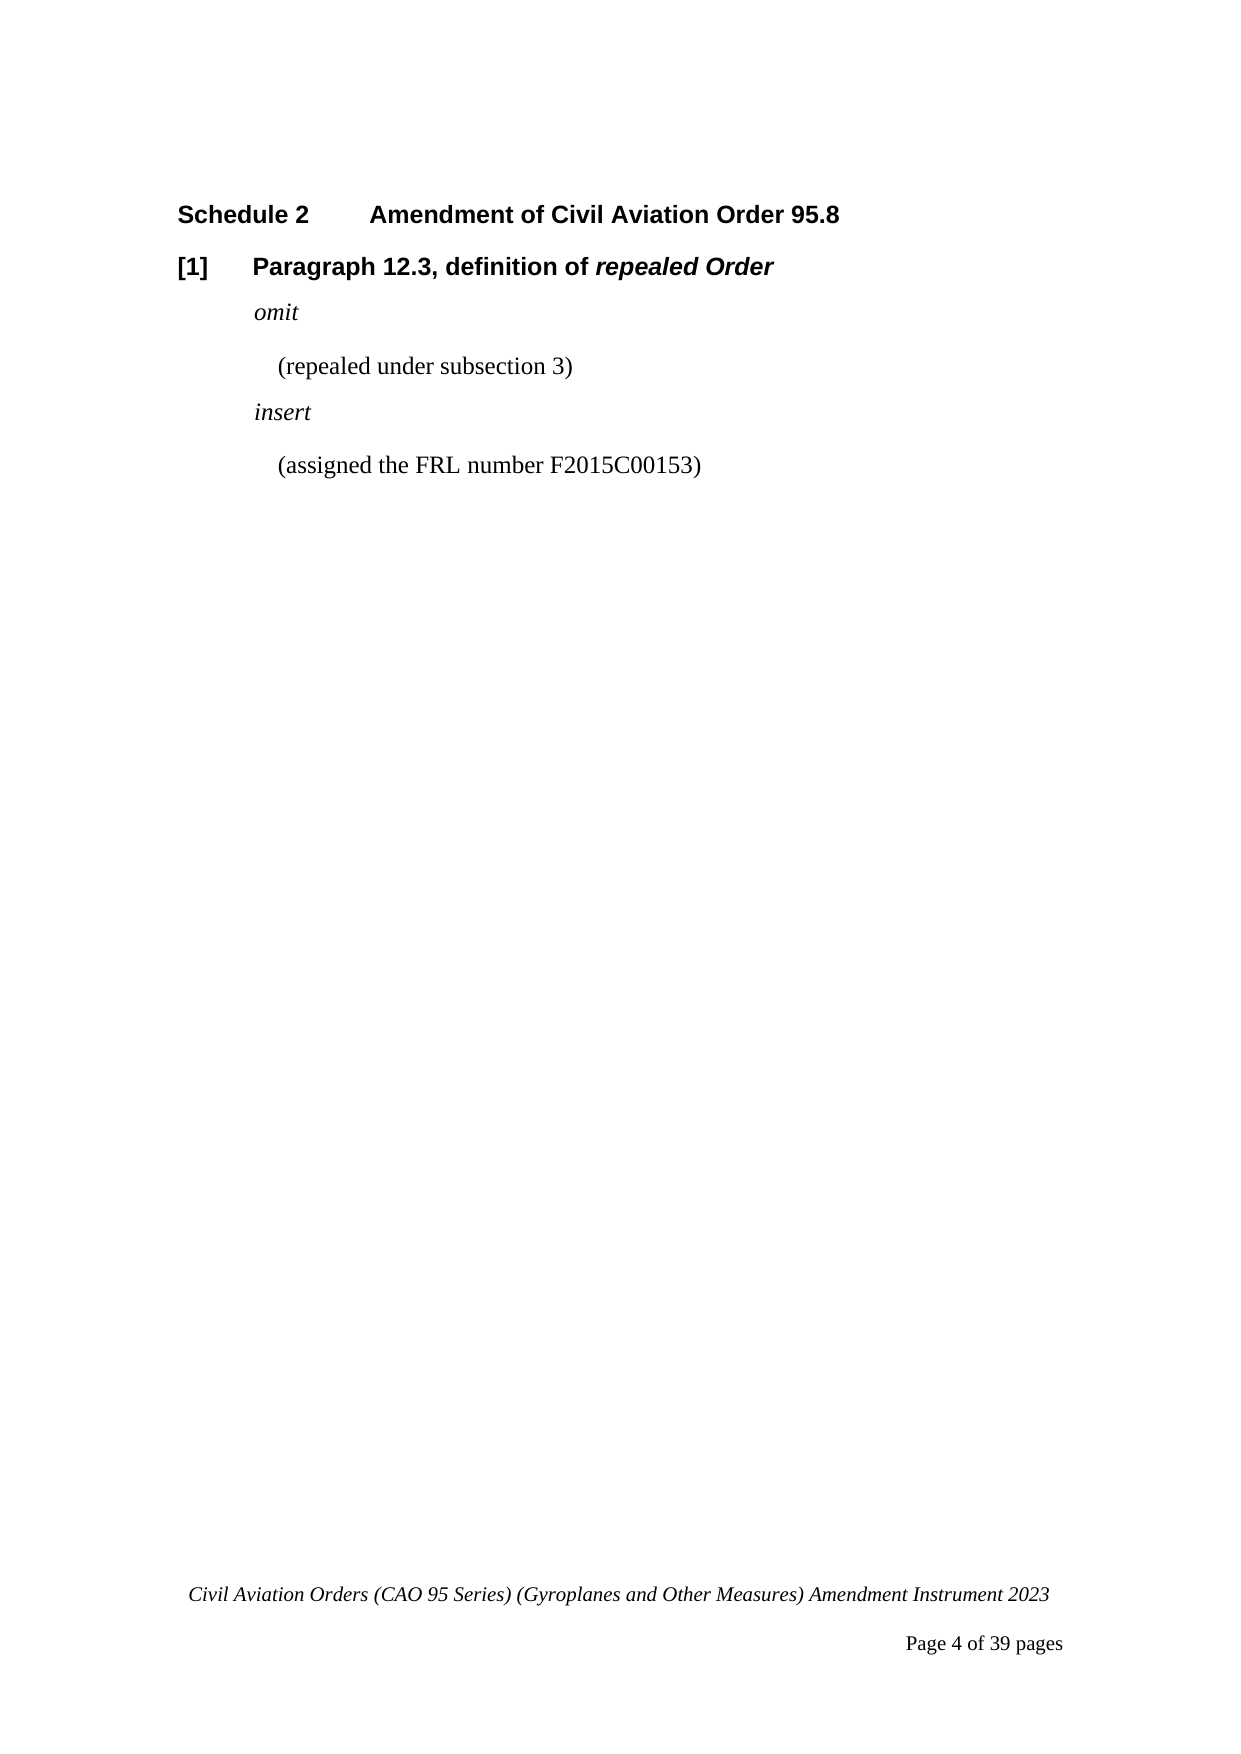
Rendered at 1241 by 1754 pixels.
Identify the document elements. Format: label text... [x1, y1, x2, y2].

text (repealed under subsection 3) [278, 351, 1063, 380]
text omit [254, 297, 1063, 326]
subtitle Schedule 2 Amendment of Civil Aviation Order 95.8 [177, 200, 1063, 229]
subtitle [1] Paragraph 12.3, definition of repealed Order [177, 252, 1063, 281]
text insert [254, 397, 1063, 425]
text (assigned the FRL number F2015C00153) [278, 451, 1063, 479]
